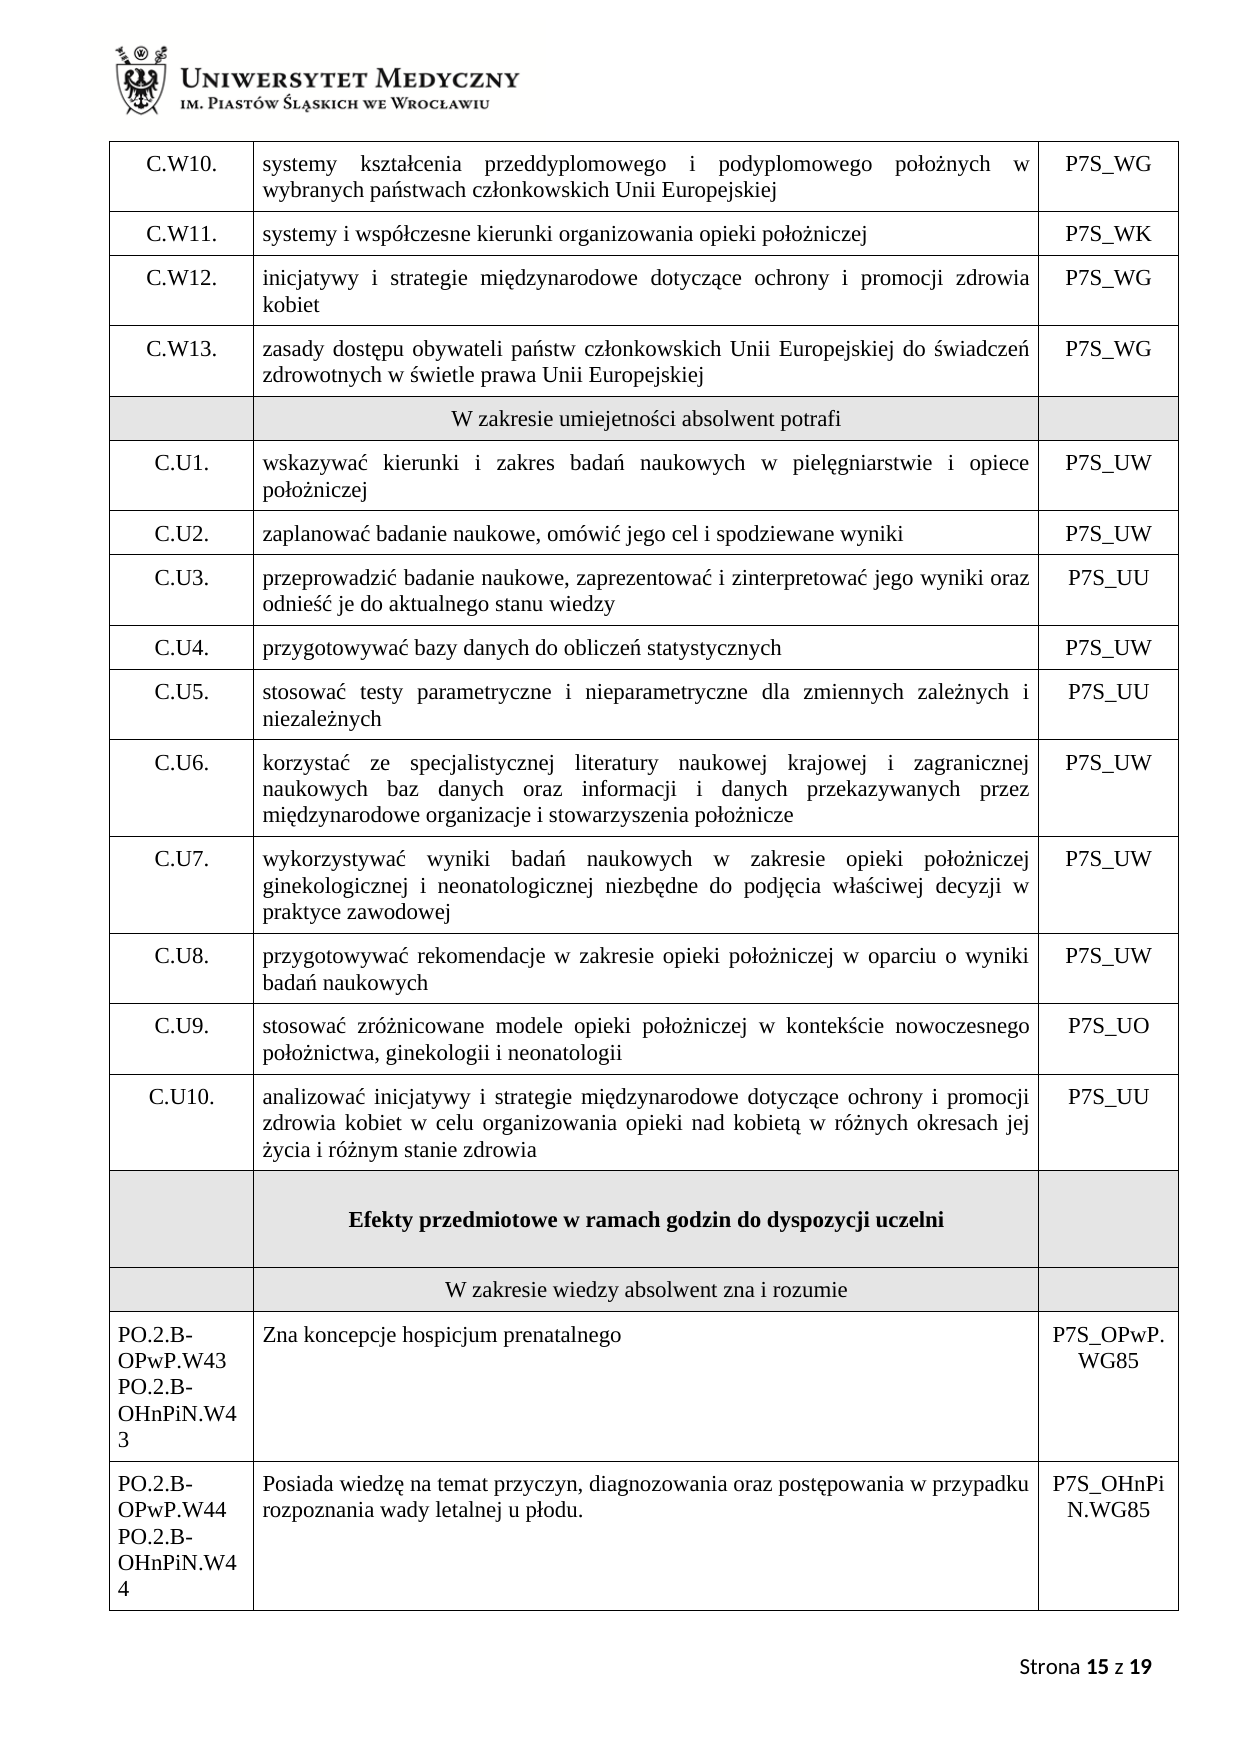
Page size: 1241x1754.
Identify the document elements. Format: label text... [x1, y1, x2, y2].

table_cell C.U3. [110, 555, 253, 625]
table_cell C.W11. [110, 212, 253, 255]
table_cell systemy kształcenia przeddyplomowego i podyplomowego położnych w wybranych państwach członkowskich Unii Europejskiej [254, 142, 1038, 211]
table_cell P7S_UW [1039, 441, 1178, 510]
table_cell korzystać ze specjalistycznej literatury naukowej krajowej i zagranicznej naukowych baz danych oraz informacji i danych przekazywanych przez międzynarodowe organizacje i stowarzyszenia położnicze [254, 740, 1038, 836]
table_cell P7S_UU [1039, 555, 1178, 625]
table_cell PO.2.B-OPwP.W43 PO.2.B-OHnPiN.W43 [110, 1312, 253, 1461]
table_cell C.U5. [110, 670, 253, 739]
table_cell C.U8. [110, 934, 253, 1003]
table_cell analizować inicjatywy i strategie międzynarodowe dotyczące ochrony i promocji zdrowia kobiet w celu organizowania opieki nad kobietą w różnych okresach jej życia i różnym stanie zdrowia [254, 1075, 1038, 1170]
table_cell C.W12. [110, 256, 253, 325]
table_cell Posiada wiedzę na temat przyczyn, diagnozowania oraz postępowania w przypadku rozpoznania wady letalnej u płodu. [254, 1462, 1038, 1610]
picture [87, 18, 546, 142]
table_cell C.U6. [110, 740, 253, 836]
table_cell [1039, 1268, 1178, 1311]
table_cell P7S_WK [1039, 212, 1178, 255]
table_cell [110, 1268, 253, 1311]
table_cell zaplanować badanie naukowe, omówić jego cel i spodziewane wyniki [254, 511, 1038, 554]
table_cell [1039, 1171, 1178, 1267]
table_cell [110, 1171, 253, 1267]
table_cell stosować testy parametryczne i nieparametryczne dla zmiennych zależnych i niezależnych [254, 670, 1038, 739]
table_cell P7S_UW [1039, 626, 1178, 669]
table_cell C.U10. [110, 1075, 253, 1170]
table_cell P7S_WG [1039, 256, 1178, 325]
table_cell W zakresie wiedzy absolwent zna i rozumie [254, 1268, 1038, 1311]
table_cell [1039, 397, 1178, 440]
table_cell W zakresie umiejetności absolwent potrafi [254, 397, 1038, 440]
table_cell C.U4. [110, 626, 253, 669]
table_cell P7S_UU [1039, 670, 1178, 739]
table_cell P7S_WG [1039, 326, 1178, 396]
table_cell stosować zróżnicowane modele opieki położniczej w kontekście nowoczesnego położnictwa, ginekologii i neonatologii [254, 1004, 1038, 1074]
table_cell Efekty przedmiotowe w ramach godzin do dyspozycji uczelni [254, 1171, 1038, 1267]
table_cell P7S_OHnPiN.WG85 [1039, 1462, 1178, 1610]
table_cell P7S_UW [1039, 934, 1178, 1003]
table_cell zasady dostępu obywateli państw członkowskich Unii Europejskiej do świadczeń zdrowotnych w świetle prawa Unii Europejskiej [254, 326, 1038, 396]
table_cell P7S_UW [1039, 837, 1178, 933]
table_cell P7S_WG [1039, 142, 1178, 211]
table_cell P7S_UO [1039, 1004, 1178, 1074]
table_cell P7S_OPwP.WG85 [1039, 1312, 1178, 1461]
table_cell systemy i współczesne kierunki organizowania opieki położniczej [254, 212, 1038, 255]
table_cell Zna koncepcje hospicjum prenatalnego [254, 1312, 1038, 1461]
table_cell C.U2. [110, 511, 253, 554]
table_cell przeprowadzić badanie naukowe, zaprezentować i zinterpretować jego wyniki oraz odnieść je do aktualnego stanu wiedzy [254, 555, 1038, 625]
table_cell PO.2.B-OPwP.W44 PO.2.B-OHnPiN.W44 [110, 1462, 253, 1610]
table_cell [110, 397, 253, 440]
table_cell P7S_UW [1039, 511, 1178, 554]
table_cell P7S_UW [1039, 740, 1178, 836]
table_cell wykorzystywać wyniki badań naukowych w zakresie opieki położniczej ginekologicznej i neonatologicznej niezbędne do podjęcia właściwej decyzji w praktyce zawodowej [254, 837, 1038, 933]
table_cell C.W13. [110, 326, 253, 396]
table_cell C.U7. [110, 837, 253, 933]
table_cell C.U1. [110, 441, 253, 510]
table_cell P7S_UU [1039, 1075, 1178, 1170]
table_cell C.W10. [110, 142, 253, 211]
table_cell przygotowywać bazy danych do obliczeń statystycznych [254, 626, 1038, 669]
table_cell inicjatywy i strategie międzynarodowe dotyczące ochrony i promocji zdrowia kobiet [254, 256, 1038, 325]
table_cell przygotowywać rekomendacje w zakresie opieki położniczej w oparciu o wyniki badań naukowych [254, 934, 1038, 1003]
table_cell wskazywać kierunki i zakres badań naukowych w pielęgniarstwie i opiece położniczej [254, 441, 1038, 510]
table_cell C.U9. [110, 1004, 253, 1074]
